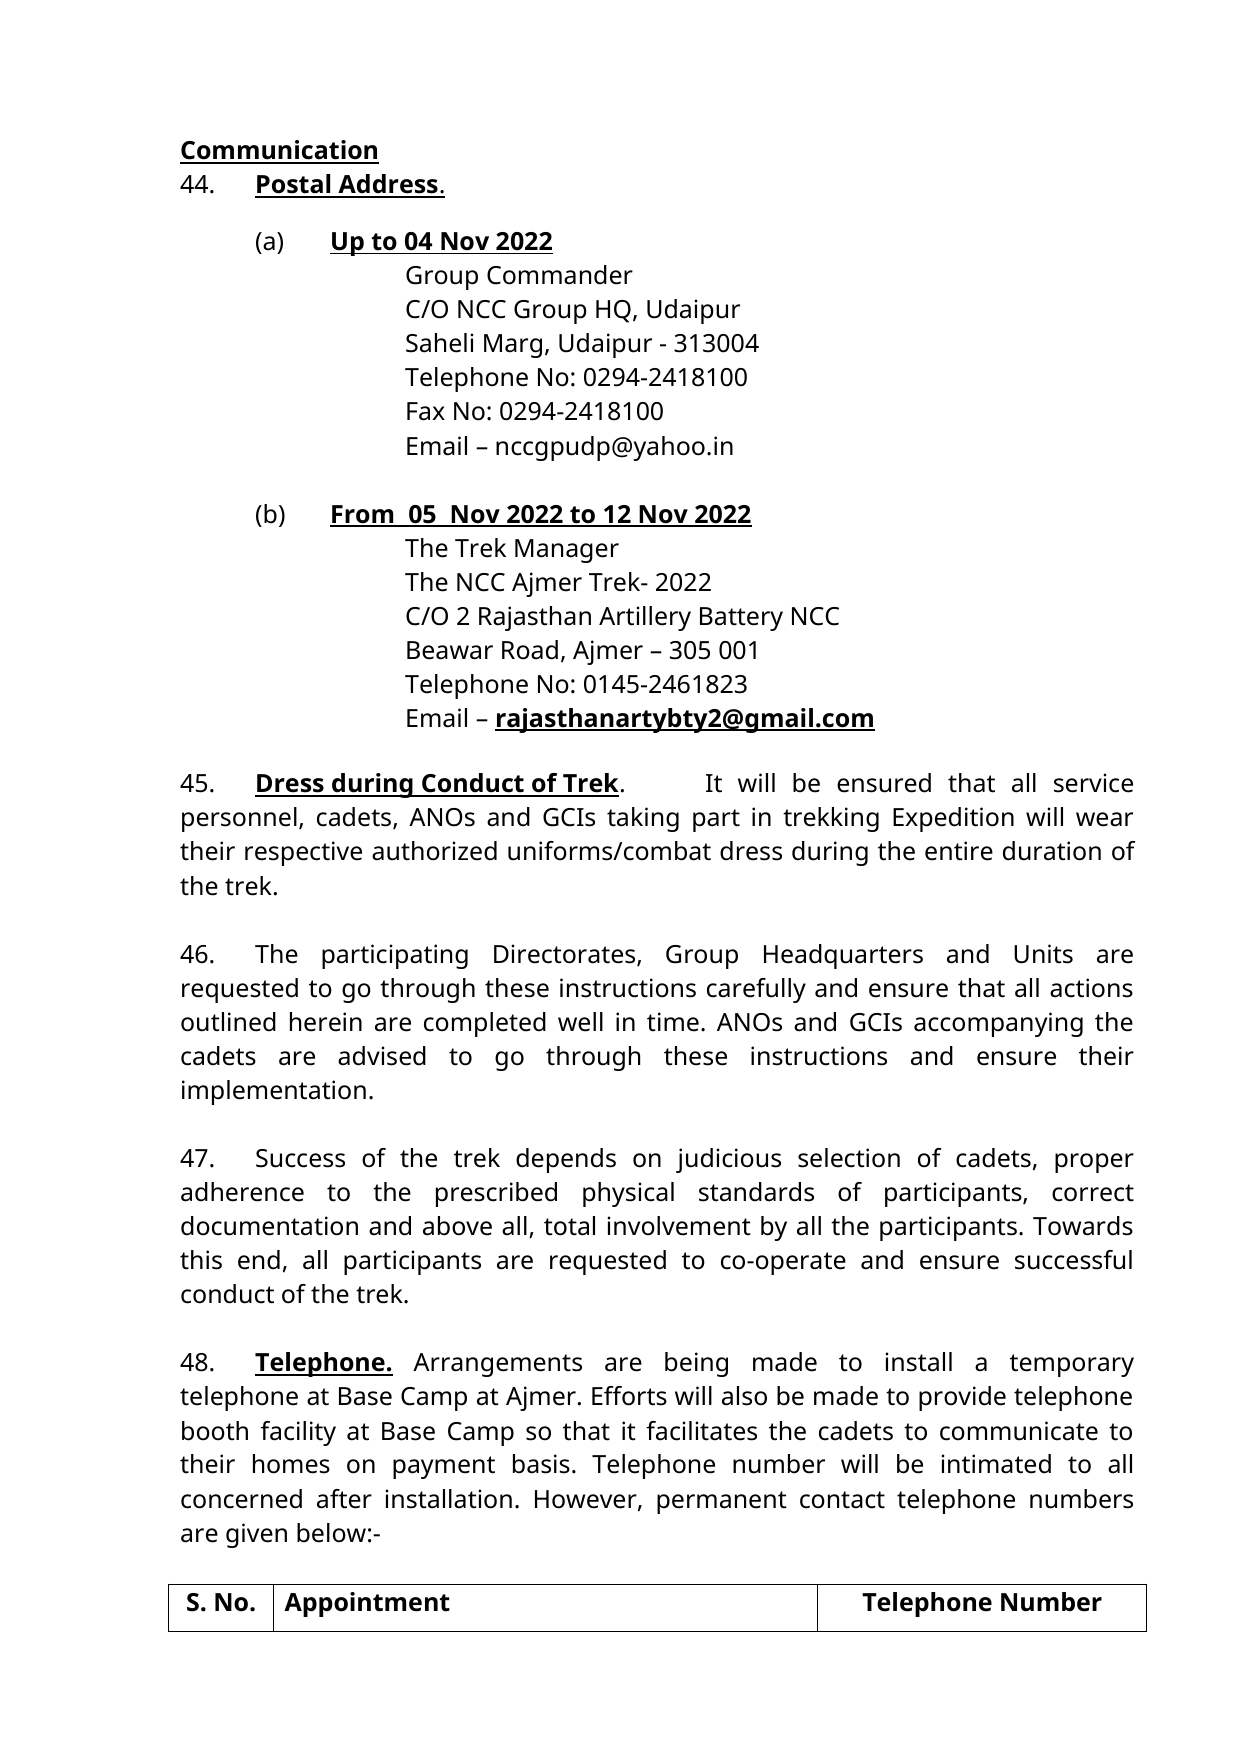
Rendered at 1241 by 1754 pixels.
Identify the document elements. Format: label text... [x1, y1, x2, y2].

text Saheli Marg, - 313004 [180, 326, 1135, 360]
text Telephone No: 0145-2461823 [180, 667, 1135, 701]
text C/O NCC Group HQ, [180, 292, 1135, 326]
text C/O 2 Rajasthan Artillery Battery NCC [180, 598, 1135, 632]
text The NCC Ajmer Trek- 2022 [180, 564, 1135, 598]
table_header Telephone Number [818, 1585, 1146, 1631]
text (a) Up to 04 Nov 2022 [180, 224, 1135, 258]
text 47. Success of the trek depends on judicious selection of cadets, proper adherence to the prescribed physical standards of participants, correct documentation and above all, total involvement by all the participants. Towards this end, all participants are requested to co-operate and ensure successful conduct of the trek. [180, 1141, 1135, 1311]
table_header Appointment [274, 1585, 817, 1631]
text Beawar Road, Ajmer – 305 001 [180, 632, 1135, 667]
text Communication [180, 133, 1135, 167]
text Group Commander [180, 258, 1135, 292]
table_header S. No. [169, 1585, 273, 1631]
text Email – nccgpudp@yahoo.in [180, 428, 1135, 462]
text Email – rajasthanartybty2@gmail.com [180, 701, 1135, 735]
text Telephone No: 0294-2418100 [180, 360, 1135, 394]
text The Trek Manager [180, 530, 1135, 564]
text 45. Dress during Conduct of Trek. It will be ensured that all service personnel, cadets, ANOs and GCIs taking part in trekking Expedition will wear their respective authorized uniforms/combat dress during the entire duration of the trek. [180, 766, 1135, 902]
text (b) From 05 Nov 2022 to 12 Nov 2022 [180, 496, 1135, 530]
text Fax No: 0294-2418100 [180, 394, 1135, 428]
text 44. Postal Address. [180, 167, 1135, 201]
text 48. Telephone. Arrangements are being made to install a temporary telephone at Base Camp at . Efforts will also be made to provide telephone booth facility at Base Camp so that it facilitates the cadets to communicate to their homes on payment basis. Telephone number will be intimated to all concerned after installation. However, permanent contact telephone numbers are given below:- [180, 1345, 1135, 1549]
text 46. The participating Directorates, Group Headquarters and Units are requested to go through these instructions carefully and ensure that all actions outlined herein are completed well in time. ANOs and GCIs accompanying the cadets are advised to go through these instructions and ensure their implementation. [180, 936, 1135, 1107]
